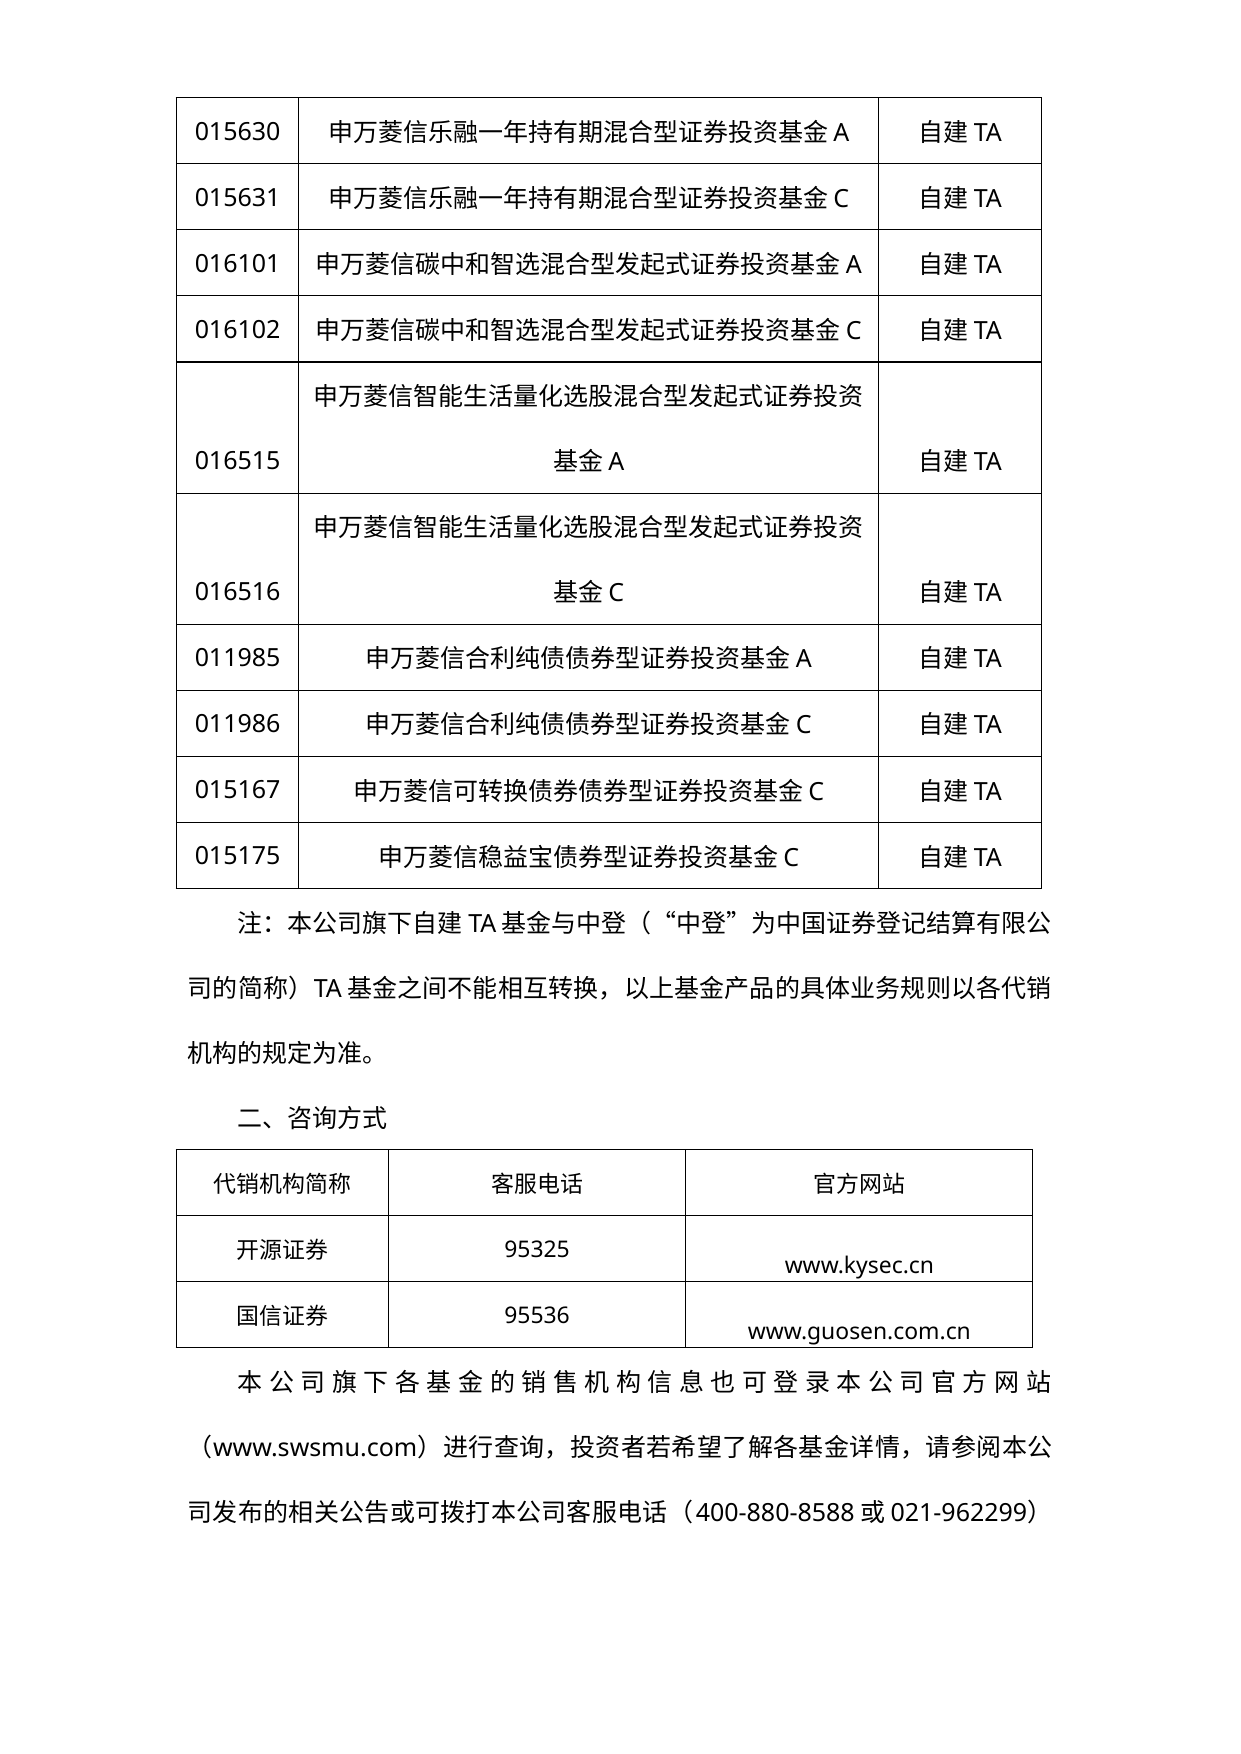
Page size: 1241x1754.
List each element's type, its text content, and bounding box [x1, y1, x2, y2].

table_cell 015175 [177, 823, 298, 888]
table_cell 自建TA [879, 625, 1041, 689]
table_cell 申万菱信可转换债券债券型证券投资基金C [299, 757, 878, 822]
table_cell 申万菱信智能生活量化选股混合型发起式证券投资基金A [299, 363, 878, 492]
table_cell 自建TA [879, 494, 1041, 623]
table_cell 95325 [389, 1216, 685, 1281]
table_cell 自建TA [879, 363, 1041, 492]
table_cell 申万菱信合利纯债债券型证券投资基金C [299, 691, 878, 756]
table_cell 自建TA [879, 230, 1041, 295]
table_cell 申万菱信稳益宝债券型证券投资基金C [299, 823, 878, 888]
table_cell 015167 [177, 757, 298, 822]
table_cell 申万菱信合利纯债债券型证券投资基金A [299, 625, 878, 689]
table_cell www.kysec.cn [686, 1216, 1032, 1281]
table_cell 开源证券 [177, 1216, 388, 1281]
table_cell 自建TA [879, 296, 1041, 361]
table_cell 申万菱信乐融一年持有期混合型证券投资基金A [299, 98, 878, 163]
table_header 官方网站 [686, 1150, 1032, 1215]
table_cell 015630 [177, 98, 298, 163]
table_cell 申万菱信乐融一年持有期混合型证券投资基金C [299, 164, 878, 229]
table_header 代销机构简称 [177, 1150, 388, 1215]
table_cell 申万菱信碳中和智选混合型发起式证券投资基金A [299, 230, 878, 295]
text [187, 1348, 1053, 1543]
text 注：本公司旗下自建TA基金与中登（“中登”为中国证券登记结算有限公司的简称）TA基金之间不能相互转换，以上基金产品的具体业务规则以各代销机构的规定为准。 [187, 889, 1053, 1084]
table_cell 015631 [177, 164, 298, 229]
table_cell 011986 [177, 691, 298, 756]
table_cell 国信证券 [177, 1282, 388, 1347]
table_header 客服电话 [389, 1150, 685, 1215]
table_cell 自建TA [879, 823, 1041, 888]
table_cell 申万菱信碳中和智选混合型发起式证券投资基金C [299, 296, 878, 361]
table_cell 016102 [177, 296, 298, 361]
table_cell 自建TA [879, 98, 1041, 163]
table_cell 申万菱信智能生活量化选股混合型发起式证券投资基金C [299, 494, 878, 623]
table_cell 95536 [389, 1282, 685, 1347]
table_cell 自建TA [879, 691, 1041, 756]
table_cell 016101 [177, 230, 298, 295]
table_cell 016516 [177, 494, 298, 623]
table_cell 自建TA [879, 164, 1041, 229]
table_cell 011985 [177, 625, 298, 689]
table_cell 016515 [177, 363, 298, 492]
text 二、咨询方式 [187, 1084, 1053, 1149]
table_cell 自建TA [879, 757, 1041, 822]
table_cell www.guosen.com.cn [686, 1282, 1032, 1347]
